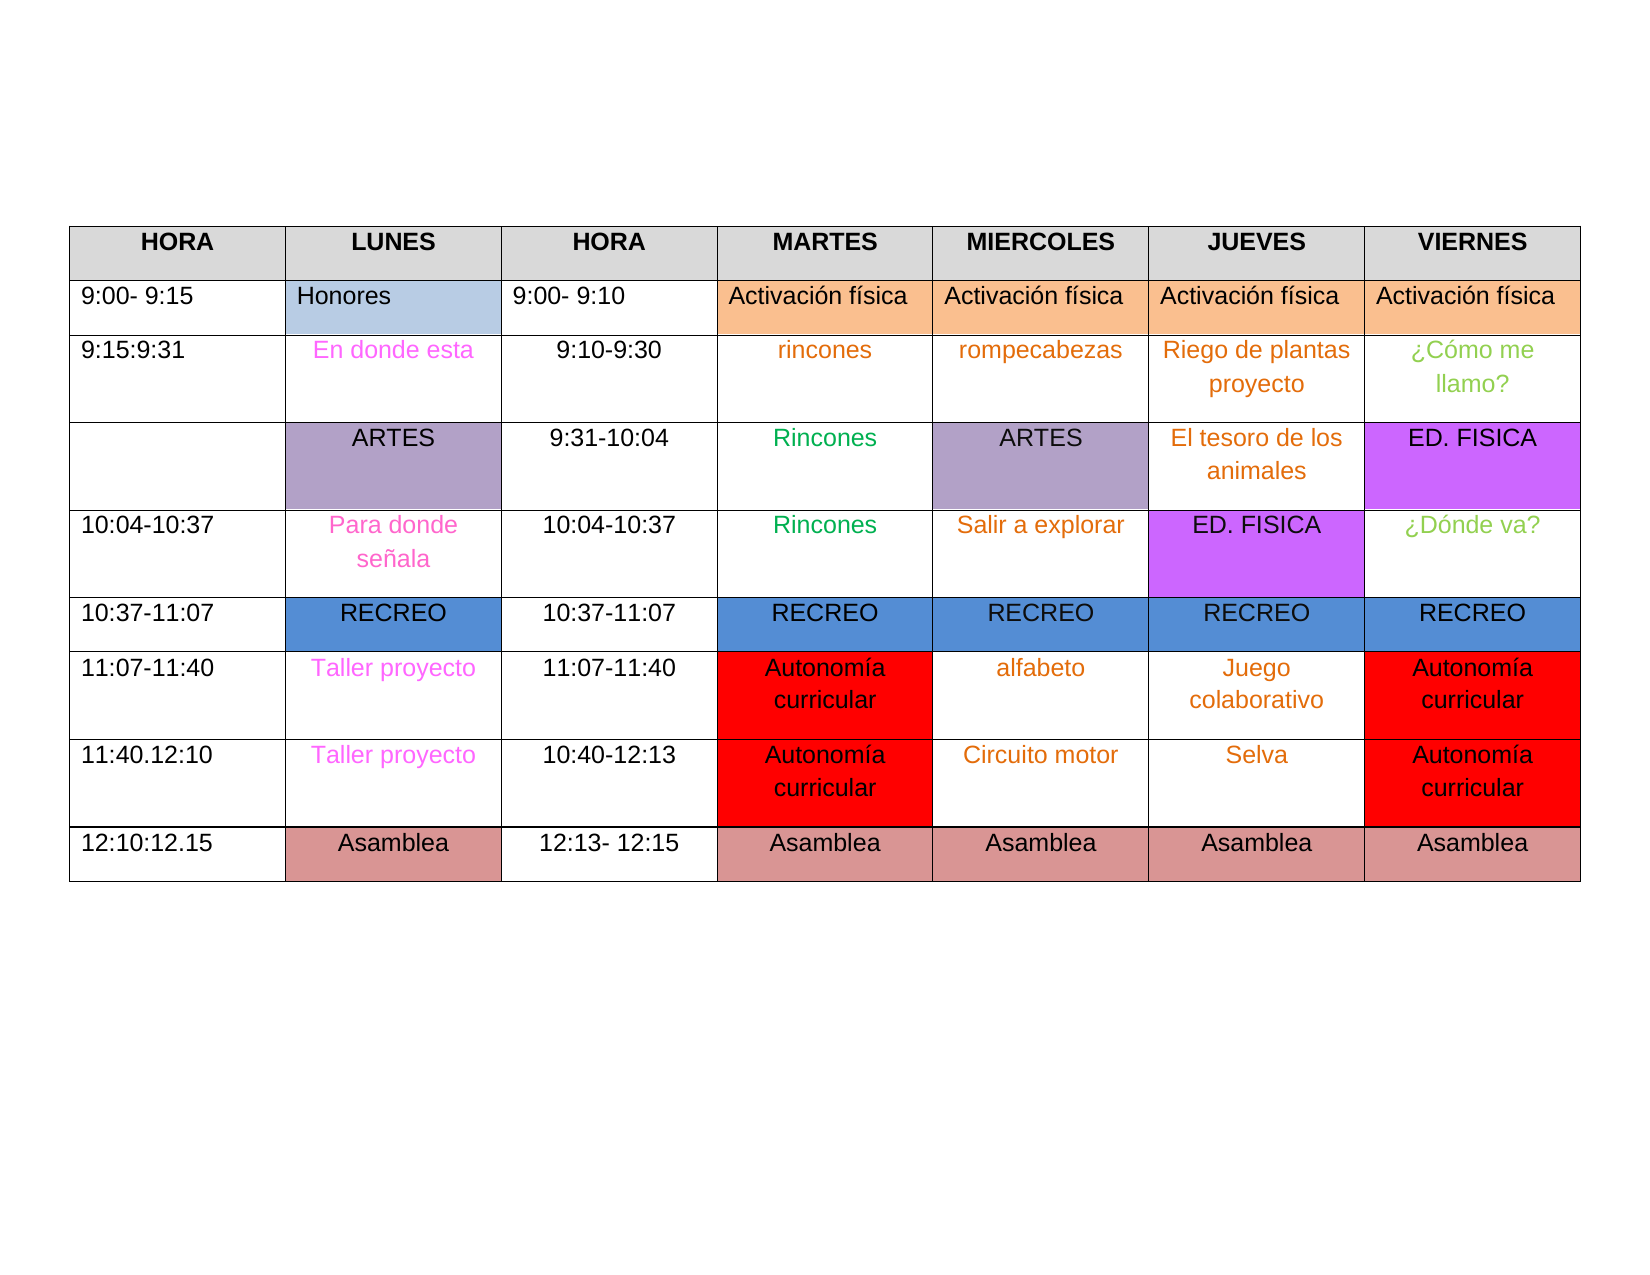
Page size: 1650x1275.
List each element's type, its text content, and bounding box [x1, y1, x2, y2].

table_cell 10:40-12:13 [502, 740, 717, 826]
table_cell Riego de plantas proyecto [1149, 336, 1364, 422]
table_cell En donde esta [286, 336, 501, 422]
table_cell Activación física [1365, 281, 1580, 334]
table_cell 9:10-9:30 [502, 336, 717, 422]
table_cell Activación física [1149, 281, 1364, 334]
table_cell 10:04-10:37 [502, 511, 717, 597]
table_cell ARTES [933, 423, 1148, 509]
table_cell Salir a explorar [933, 511, 1148, 597]
table_cell 9:15:9:31 [70, 336, 285, 422]
table_cell 11:40.12:10 [70, 740, 285, 826]
table_cell Asamblea [718, 828, 932, 881]
table_cell ¿Dónde va? [1365, 511, 1580, 597]
table_cell 10:04-10:37 [70, 511, 285, 597]
table_header JUEVES [1149, 227, 1364, 280]
table_cell RECREO [718, 598, 932, 651]
table_cell 10:37-11:07 [502, 598, 717, 651]
table_cell rincones [718, 336, 932, 422]
table_cell Honores [286, 281, 501, 334]
table_cell El tesoro de los animales [1149, 423, 1364, 509]
table_header HORA [502, 227, 717, 280]
table_cell Rincones [718, 423, 932, 509]
table_cell Asamblea [1365, 828, 1580, 881]
table_cell 9:00- 9:10 [502, 281, 717, 334]
table_cell 12:13- 12:15 [502, 828, 717, 881]
table_cell alfabeto [933, 652, 1148, 739]
table_cell ED. FISICA [1149, 511, 1364, 597]
table_header MIERCOLES [933, 227, 1148, 280]
table_cell RECREO [933, 598, 1148, 651]
table_header LUNES [286, 227, 501, 280]
table_cell 9:31-10:04 [502, 423, 717, 509]
table_cell Autonomía curricular [718, 740, 932, 826]
table_cell Taller proyecto [286, 652, 501, 739]
table_cell Circuito motor [933, 740, 1148, 826]
table_cell RECREO [1365, 598, 1580, 651]
table_cell 10:37-11:07 [70, 598, 285, 651]
table_cell Selva [1149, 740, 1364, 826]
table_cell 9:00- 9:15 [70, 281, 285, 334]
table_cell Activación física [718, 281, 932, 334]
table_cell Taller proyecto [286, 740, 501, 826]
table_cell Autonomía curricular [718, 652, 932, 739]
table_cell Rincones [718, 511, 932, 597]
table_cell RECREO [286, 598, 501, 651]
table_header VIERNES [1365, 227, 1580, 280]
table_cell rompecabezas [933, 336, 1148, 422]
table_cell 12:10:12.15 [70, 828, 285, 881]
table_header HORA [70, 227, 285, 280]
table_cell 11:07-11:40 [502, 652, 717, 739]
table_cell ED. FISICA [1365, 423, 1580, 509]
table_cell Asamblea [1149, 828, 1364, 881]
table_cell Autonomía curricular [1365, 652, 1580, 739]
table_cell RECREO [1149, 598, 1364, 651]
table_cell [70, 423, 285, 509]
table_cell Autonomía curricular [1365, 740, 1580, 826]
table_cell 11:07-11:40 [70, 652, 285, 739]
table_cell ARTES [286, 423, 501, 509]
table_header MARTES [718, 227, 932, 280]
table_cell ¿Cómo me llamo? [1365, 336, 1580, 422]
table_cell Asamblea [933, 828, 1148, 881]
table_cell Activación física [933, 281, 1148, 334]
table_cell Asamblea [286, 828, 501, 881]
table_cell Para donde señala [286, 511, 501, 597]
table_cell Juego colaborativo [1149, 652, 1364, 739]
